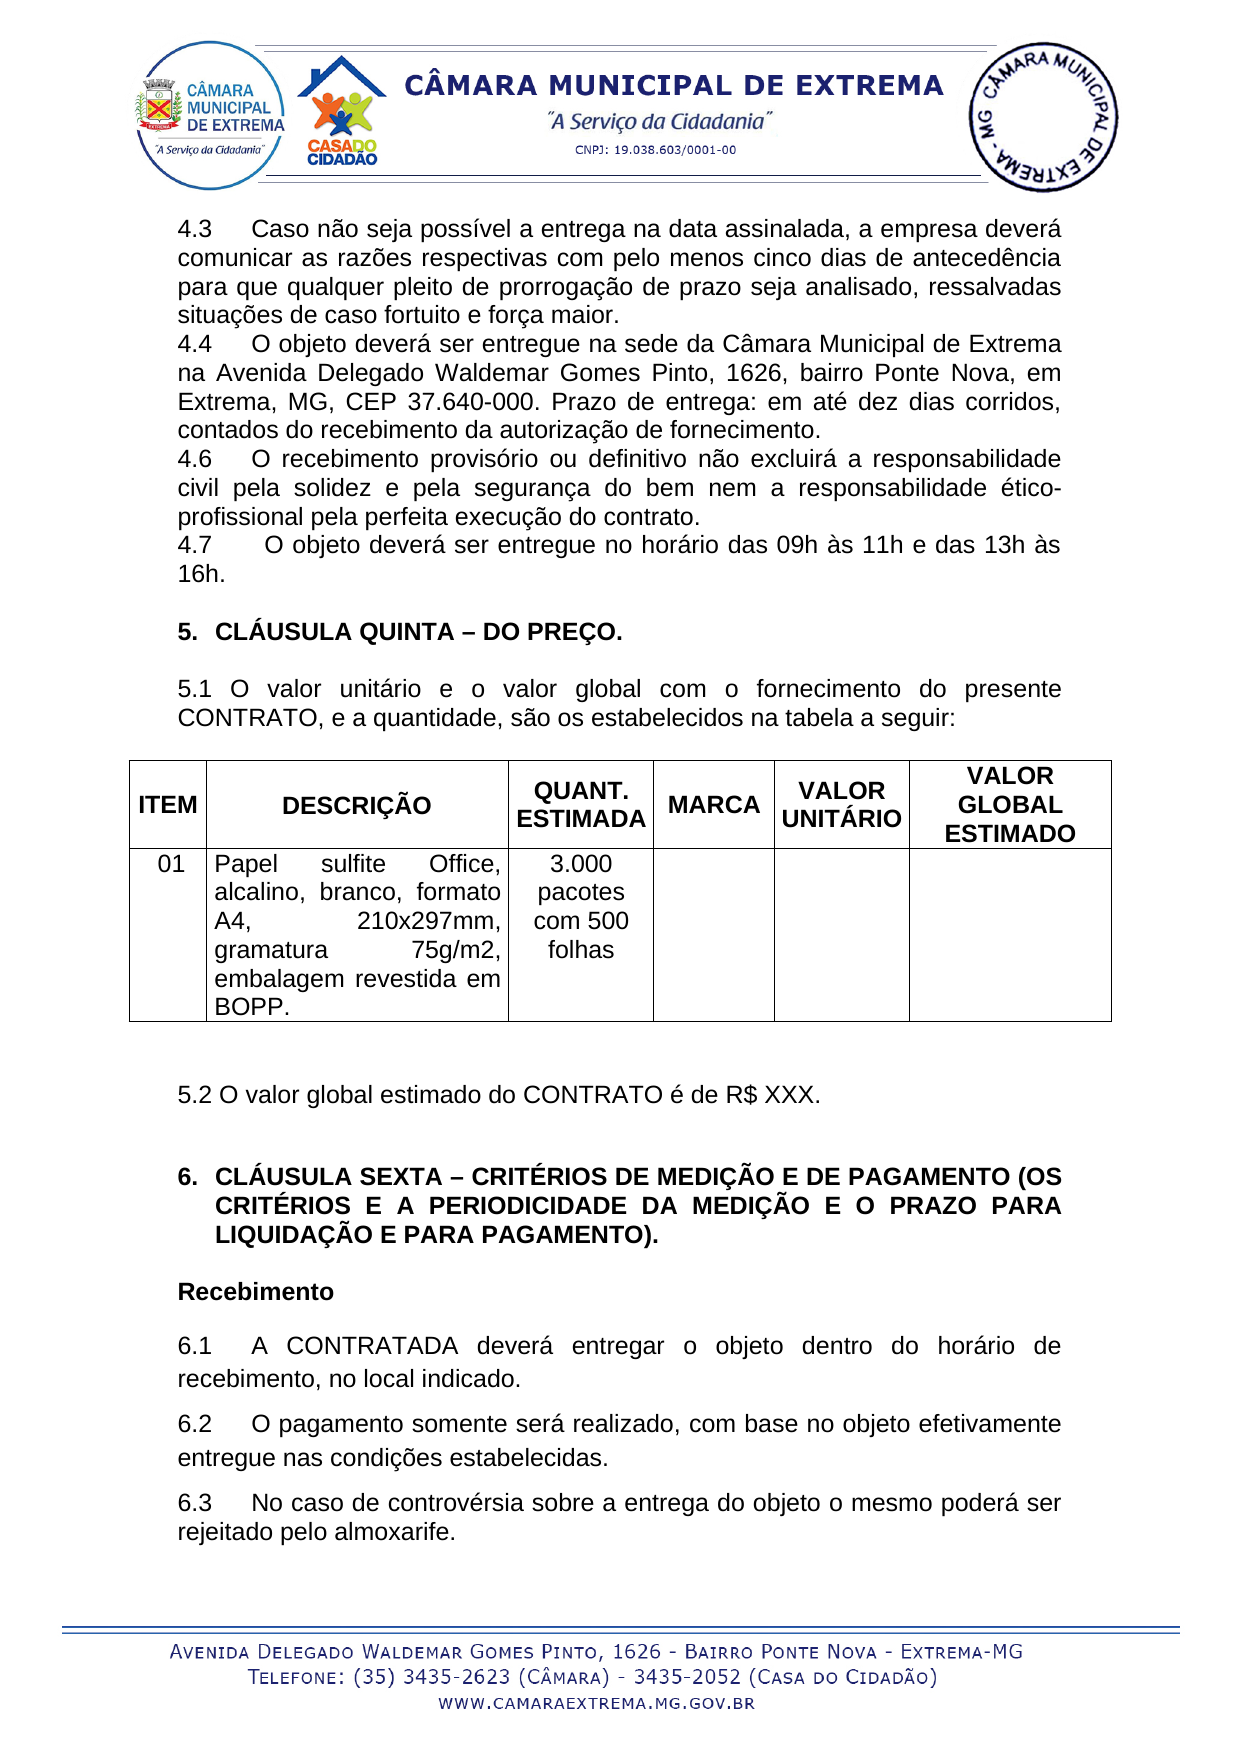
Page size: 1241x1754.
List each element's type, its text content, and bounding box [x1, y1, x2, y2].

table_header VALOR UNITÁRIO [775, 761, 909, 847]
table_cell 3.000 pacotes com 500 folhas [509, 849, 653, 1021]
list No caso de controvérsia sobre a entrega do objeto o mesmo poderá ser rejeitado pelo almoxarife. [177, 1488, 1063, 1546]
table_header ITEM [130, 761, 206, 847]
table_cell [910, 849, 1111, 1021]
table_cell [775, 849, 909, 1021]
text 5.1 O valor unitário e o valor global com o fornecimento do presente CONTRATO, e a quantidade, são os estabelecidos na tabela a seguir: [177, 674, 1063, 731]
table_header VALOR GLOBAL ESTIMADO [910, 761, 1111, 847]
text 4.6 O recebimento provisório ou definitivo não excluirá a responsabilidade civil pela solidez e pela segurança do bem nem a responsabilidade ético-profissional pela perfeita execução do contrato. [177, 444, 1063, 530]
picture [46, 1615, 1194, 1724]
list A CONTRATADA deverá entregar o objeto dentro do horário de recebimento, no local indicado. [177, 1331, 1063, 1393]
list CLÁUSULA QUINTA – DO PREÇO. [177, 616, 1063, 645]
table_cell [654, 849, 774, 1021]
table_header QUANT. ESTIMADA [509, 761, 653, 847]
table_header MARCA [654, 761, 774, 847]
text 5.2 O valor global estimado do CONTRATO é de R$ XXX. [177, 1079, 1063, 1108]
text 4.7 O objeto deverá ser entregue no horário das 09h às 11h e das 13h às 16h. [177, 530, 1063, 588]
text 4.3 Caso não seja possível a entrega na data assinalada, a empresa deverá comunicar as razões respectivas com pelo menos cinco dias de antecedência para que qualquer pleito de prorrogação de prazo seja analisado, ressalvadas situações de caso fortuito e força maior. [177, 214, 1063, 329]
table_header DESCRIÇÃO [207, 761, 508, 847]
list CLÁUSULA SEXTA – CRITÉRIOS DE MEDIÇÃO E DE PAGAMENTO (OS CRITÉRIOS E A PERIODICIDADE DA MEDIÇÃO E O PRAZO PARA LIQUIDAÇÃO E PARA PAGAMENTO). [177, 1162, 1063, 1248]
table_cell 01 [130, 849, 206, 1021]
picture [124, 30, 1123, 221]
text 4.4 O objeto deverá ser entregue na sede da Câmara Municipal de Extrema na Avenida Delegado Waldemar Gomes Pinto, 1626, bairro Ponte Nova, em Extrema, MG, CEP 37.640-000. Prazo de entrega: em até dez dias corridos, contados do recebimento da autorização de fornecimento. [177, 329, 1063, 444]
text Recebimento [177, 1277, 1063, 1306]
list O pagamento somente será realizado, com base no objeto efetivamente entregue nas condições estabelecidas. [177, 1409, 1063, 1471]
table_cell Papel sulfite Office, alcalino, branco, formato A4, 210x297mm, gramatura 75g/m2, embalagem revestida em BOPP. [207, 849, 508, 1021]
